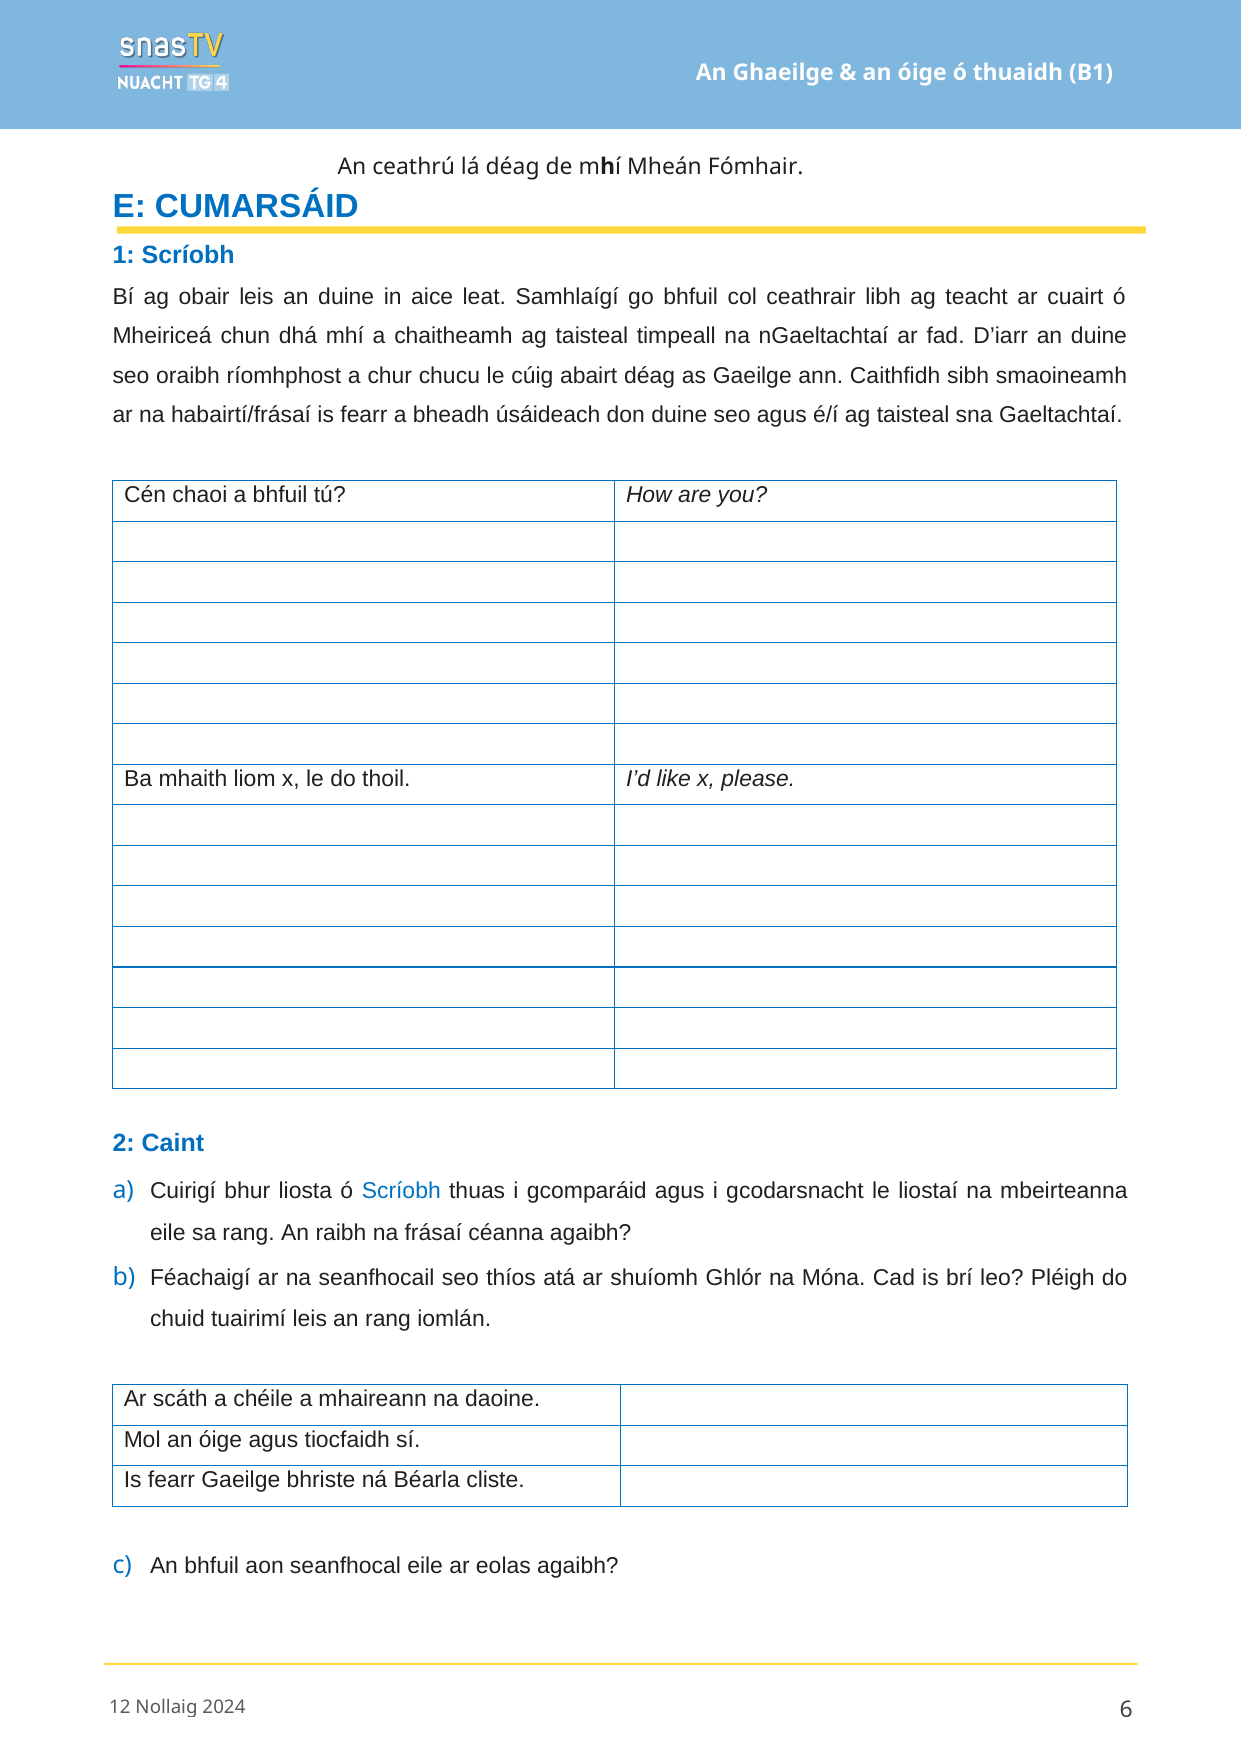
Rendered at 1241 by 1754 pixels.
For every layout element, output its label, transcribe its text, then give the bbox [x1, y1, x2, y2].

table_cell [621, 1426, 1127, 1465]
table_cell [615, 643, 1116, 683]
table_cell [615, 522, 1116, 561]
table_cell [113, 684, 614, 723]
table_cell [113, 603, 614, 642]
table_cell [615, 603, 1116, 642]
table_header How are you? [615, 481, 1116, 521]
table_cell [615, 927, 1116, 966]
text An ceathrú lá déag de mhí Mheán Fómhair. [262, 150, 1128, 181]
table_cell [615, 886, 1116, 926]
table_cell [113, 927, 614, 966]
table_cell [113, 522, 614, 561]
table_cell [621, 1466, 1127, 1506]
picture [112, 26, 239, 106]
subtitle 2: Caint [112, 1128, 1128, 1157]
table_header Ar scáth a chéile a mhaireann na daoine. [113, 1385, 620, 1425]
table_cell [615, 1049, 1116, 1088]
table_cell [615, 684, 1116, 723]
table_cell [113, 805, 614, 845]
table_header [621, 1385, 1127, 1425]
text Bí ag obair leis an duine in aice leat. Samhlaígí go bhfuil col ceathrair libh ag teacht ar cuairt ó Mheiriceá chun dhá mhí a chaitheamh ag taisteal timpeall na nGaeltachtaí ar fad. D’iarr an duine seo oraibh ríomhphost a chur chucu le cúig abairt déag as Gaeilge ann. Caithfidh sibh smaoineamh ar na habairtí/frásaí is fearr a bheadh úsáideach don duine seo agus é/í ag taisteal sna Gaeltachtaí. [112, 283, 1128, 427]
table_cell [615, 562, 1116, 602]
table_cell Is fearr Gaeilge bhriste ná Béarla cliste. [113, 1466, 620, 1506]
table_cell [615, 724, 1116, 764]
table_cell [615, 846, 1116, 885]
table_cell [113, 724, 614, 764]
table_cell [113, 643, 614, 683]
table_cell [113, 562, 614, 602]
table_cell [113, 1008, 614, 1047]
table_cell Ba mhaith liom x, le do thoil. [113, 765, 614, 804]
table_header Cén chaoi a bhfuil tú? [113, 481, 614, 521]
table_cell [615, 968, 1116, 1007]
table_cell I’d like x, please. [615, 765, 1116, 804]
subtitle E: CUMARSÁID [112, 186, 1128, 224]
list Féachaigí ar na seanfhocail seo thíos atá ar shuíomh Ghlór na Móna. Cad is brí leo? Pléigh do chuid tuairimí leis an rang iomlán. [112, 1258, 1128, 1332]
table_cell Mol an óige agus tiocfaidh sí. [113, 1426, 620, 1465]
subtitle 1: Scríobh [112, 239, 1128, 268]
table_cell [113, 886, 614, 926]
list Cuirigí bhur liosta ó Scríobh thuas i gcomparáid agus i gcodarsnacht le liostaí na mbeirteanna eile sa rang. An raibh na frásaí céanna agaibh? [112, 1172, 1128, 1245]
table_cell [615, 805, 1116, 845]
table_cell [615, 1008, 1116, 1047]
table_cell [113, 846, 614, 885]
list An bhfuil aon seanfhocal eile ar eolas agaibh? [112, 1546, 1128, 1581]
table_cell [113, 968, 614, 1007]
table_cell [113, 1049, 614, 1088]
